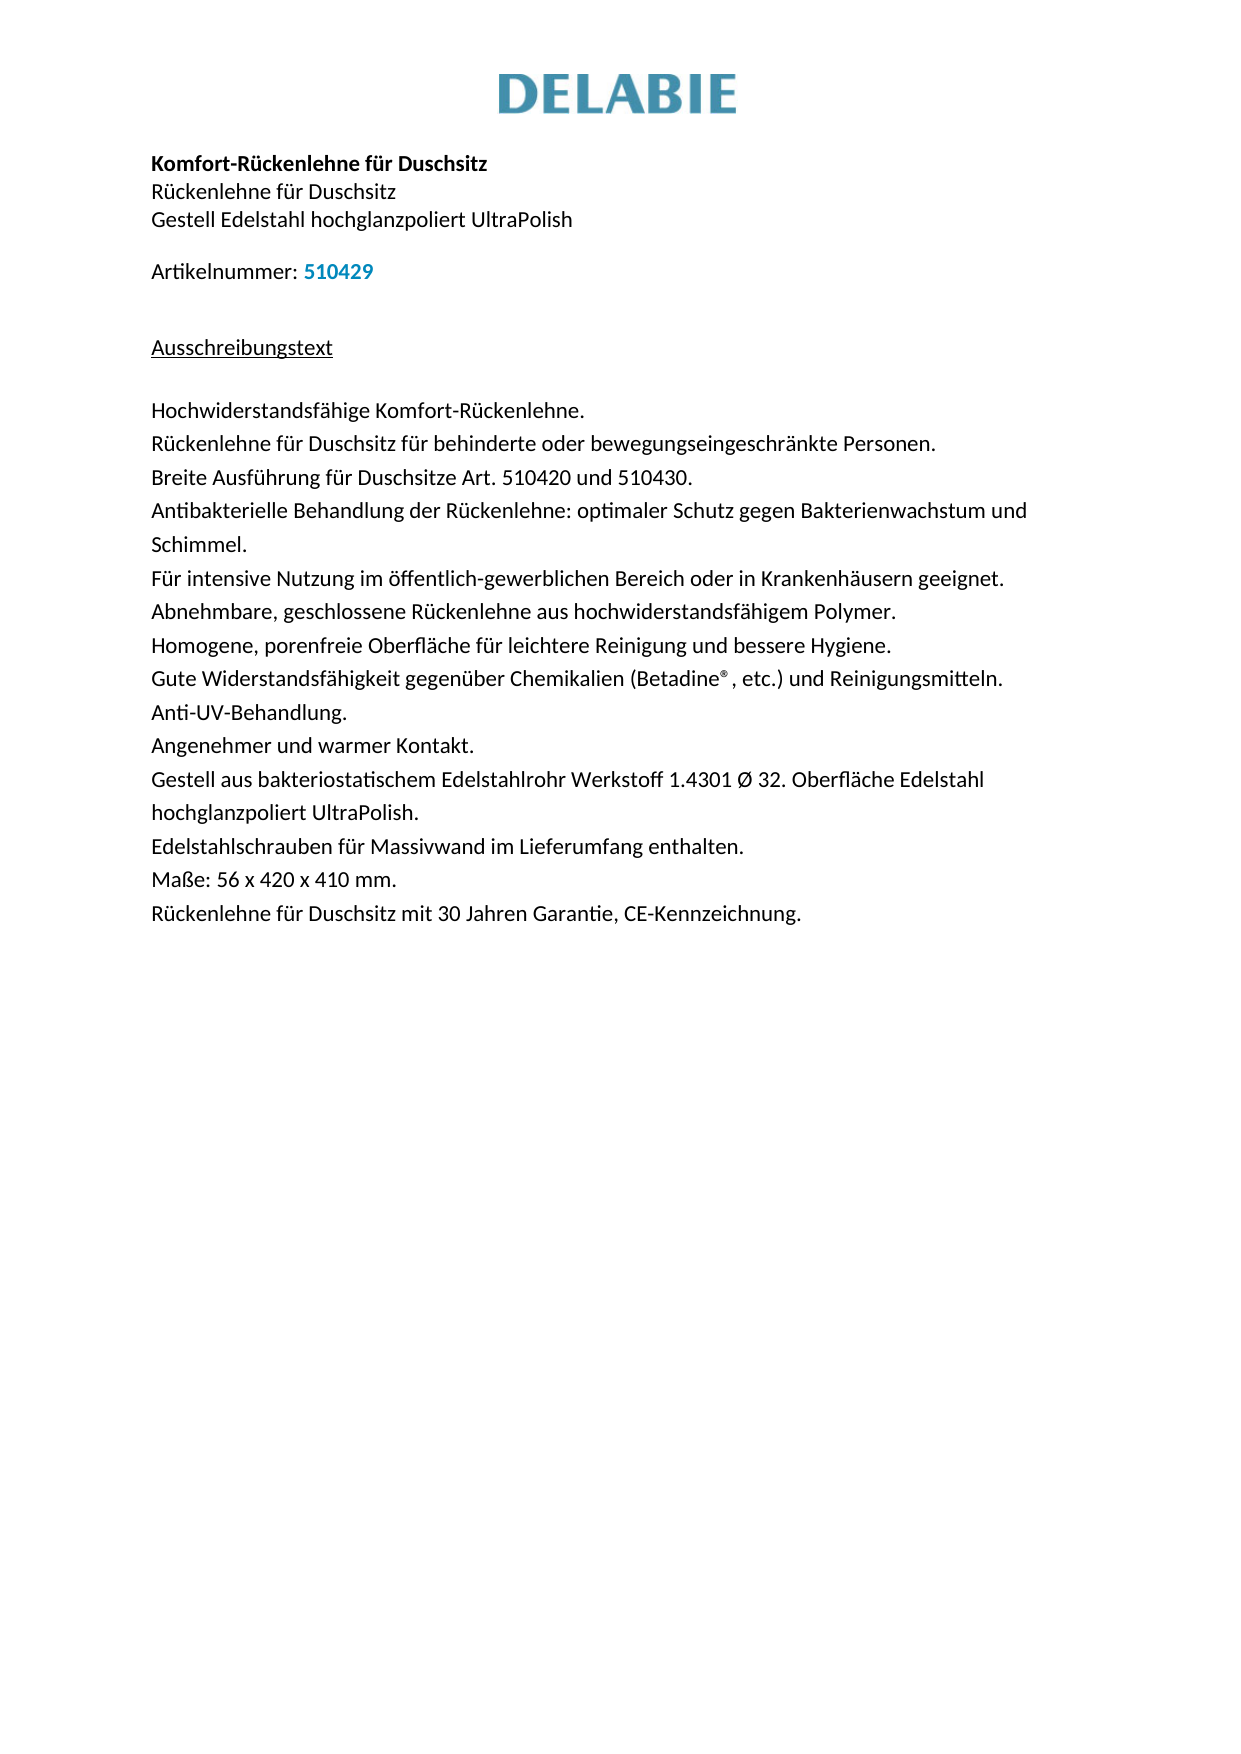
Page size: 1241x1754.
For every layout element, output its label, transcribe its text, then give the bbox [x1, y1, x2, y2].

text Gute Widerstandsfähigkeit gegenüber Chemikalien (Betadine®, etc.) und Reinigungsmitteln. [151, 664, 1084, 692]
text Angenehmer und warmer Kontakt. [151, 731, 1084, 759]
text Edelstahlschrauben für Massivwand im Lieferumfang enthalten. [151, 832, 1084, 860]
text Maße: 56 x 420 x 410 mm. [151, 866, 1084, 894]
text Antibakterielle Behandlung der Rückenlehne: optimaler Schutz gegen Bakterienwachstum und Schimmel. [151, 497, 1084, 558]
picture [497, 74, 738, 114]
text Anti-UV-Behandlung. [151, 698, 1084, 726]
text Gestell Edelstahl hochglanzpoliert UltraPolish [151, 205, 1084, 233]
text Rückenlehne für Duschsitz für behinderte oder bewegungseingeschränkte Personen. [151, 429, 1084, 458]
text Artikelnummer: 510429 [151, 257, 1084, 285]
text Gestell aus bakteriostatischem Edelstahlrohr Werkstoff 1.4301 Ø 32. Oberfläche Edelstahl hochglanzpoliert UltraPolish. [151, 765, 1084, 827]
text Rückenlehne für Duschsitz [151, 177, 1084, 205]
text Ausschreibungstext [151, 333, 1084, 361]
text Für intensive Nutzung im öffentlich-gewerblichen Bereich oder in Krankenhäusern geeignet. [151, 564, 1084, 592]
text Homogene, porenfreie Oberfläche für leichtere Reinigung und bessere Hygiene. [151, 631, 1084, 659]
text Abnehmbare, geschlossene Rückenlehne aus hochwiderstandsfähigem Polymer. [151, 597, 1084, 625]
text Komfort-Rückenlehne für Duschsitz [151, 149, 1084, 177]
text Rückenlehne für Duschsitz mit 30 Jahren Garantie, CE-Kennzeichnung. [151, 899, 1084, 927]
text Breite Ausführung für Duschsitze Art. 510420 und 510430. [151, 463, 1084, 491]
text Hochwiderstandsfähige Komfort-Rückenlehne. [151, 396, 1084, 424]
